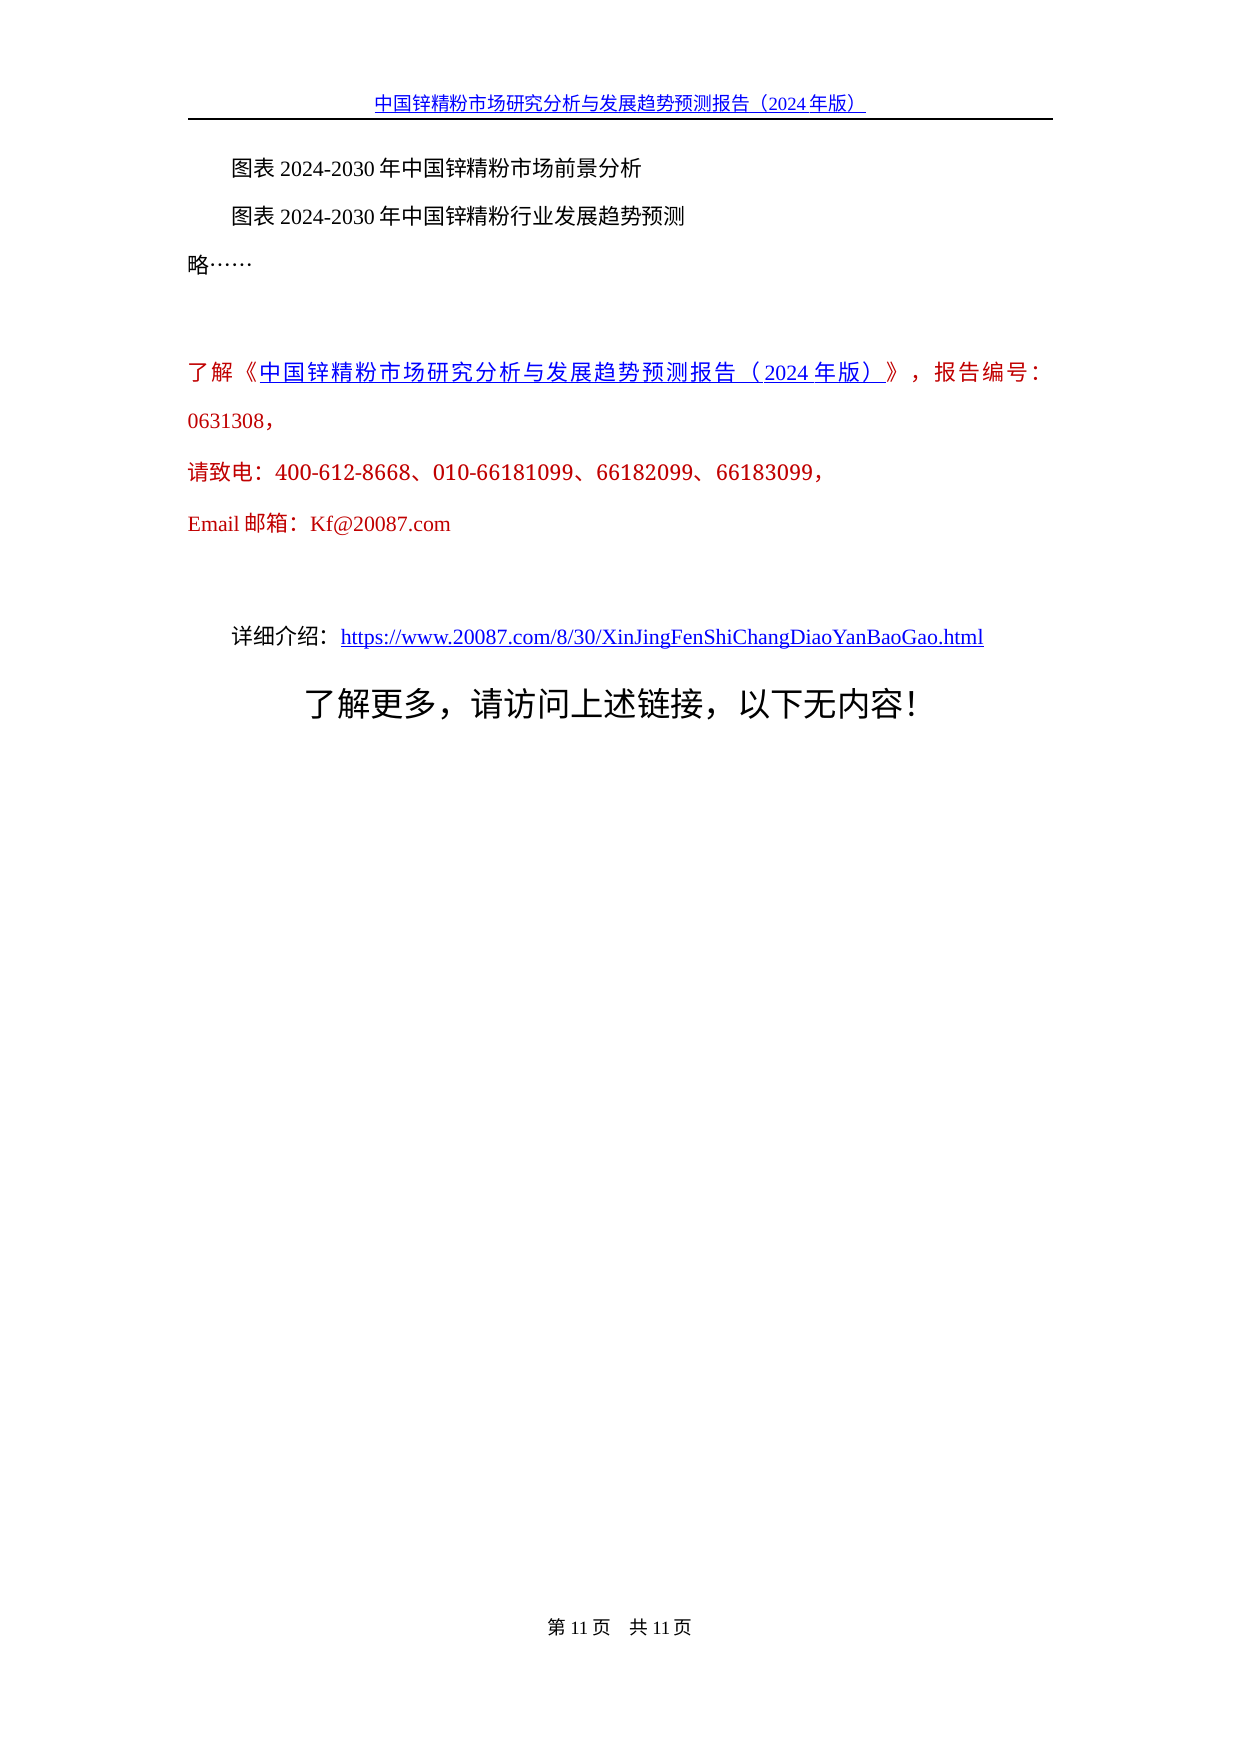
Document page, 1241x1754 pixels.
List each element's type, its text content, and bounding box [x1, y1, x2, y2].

text 请致电：400-612-8668、010-66181099、66182099、66183099， [187, 454, 1053, 487]
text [187, 150, 1053, 280]
text 详细介绍：https://www.20087.com/8/30/XinJingFenShiChangDiaoYanBaoGao.html [187, 619, 1053, 651]
title 了解更多，请访问上述链接，以下无内容！ [187, 669, 1053, 734]
text Email邮箱：Kf@20087.com [187, 506, 1053, 538]
text 了解《中国锌精粉市场研究分析与发展趋势预测报告（2024年版）》，报告编号：0631308， [187, 354, 1053, 435]
